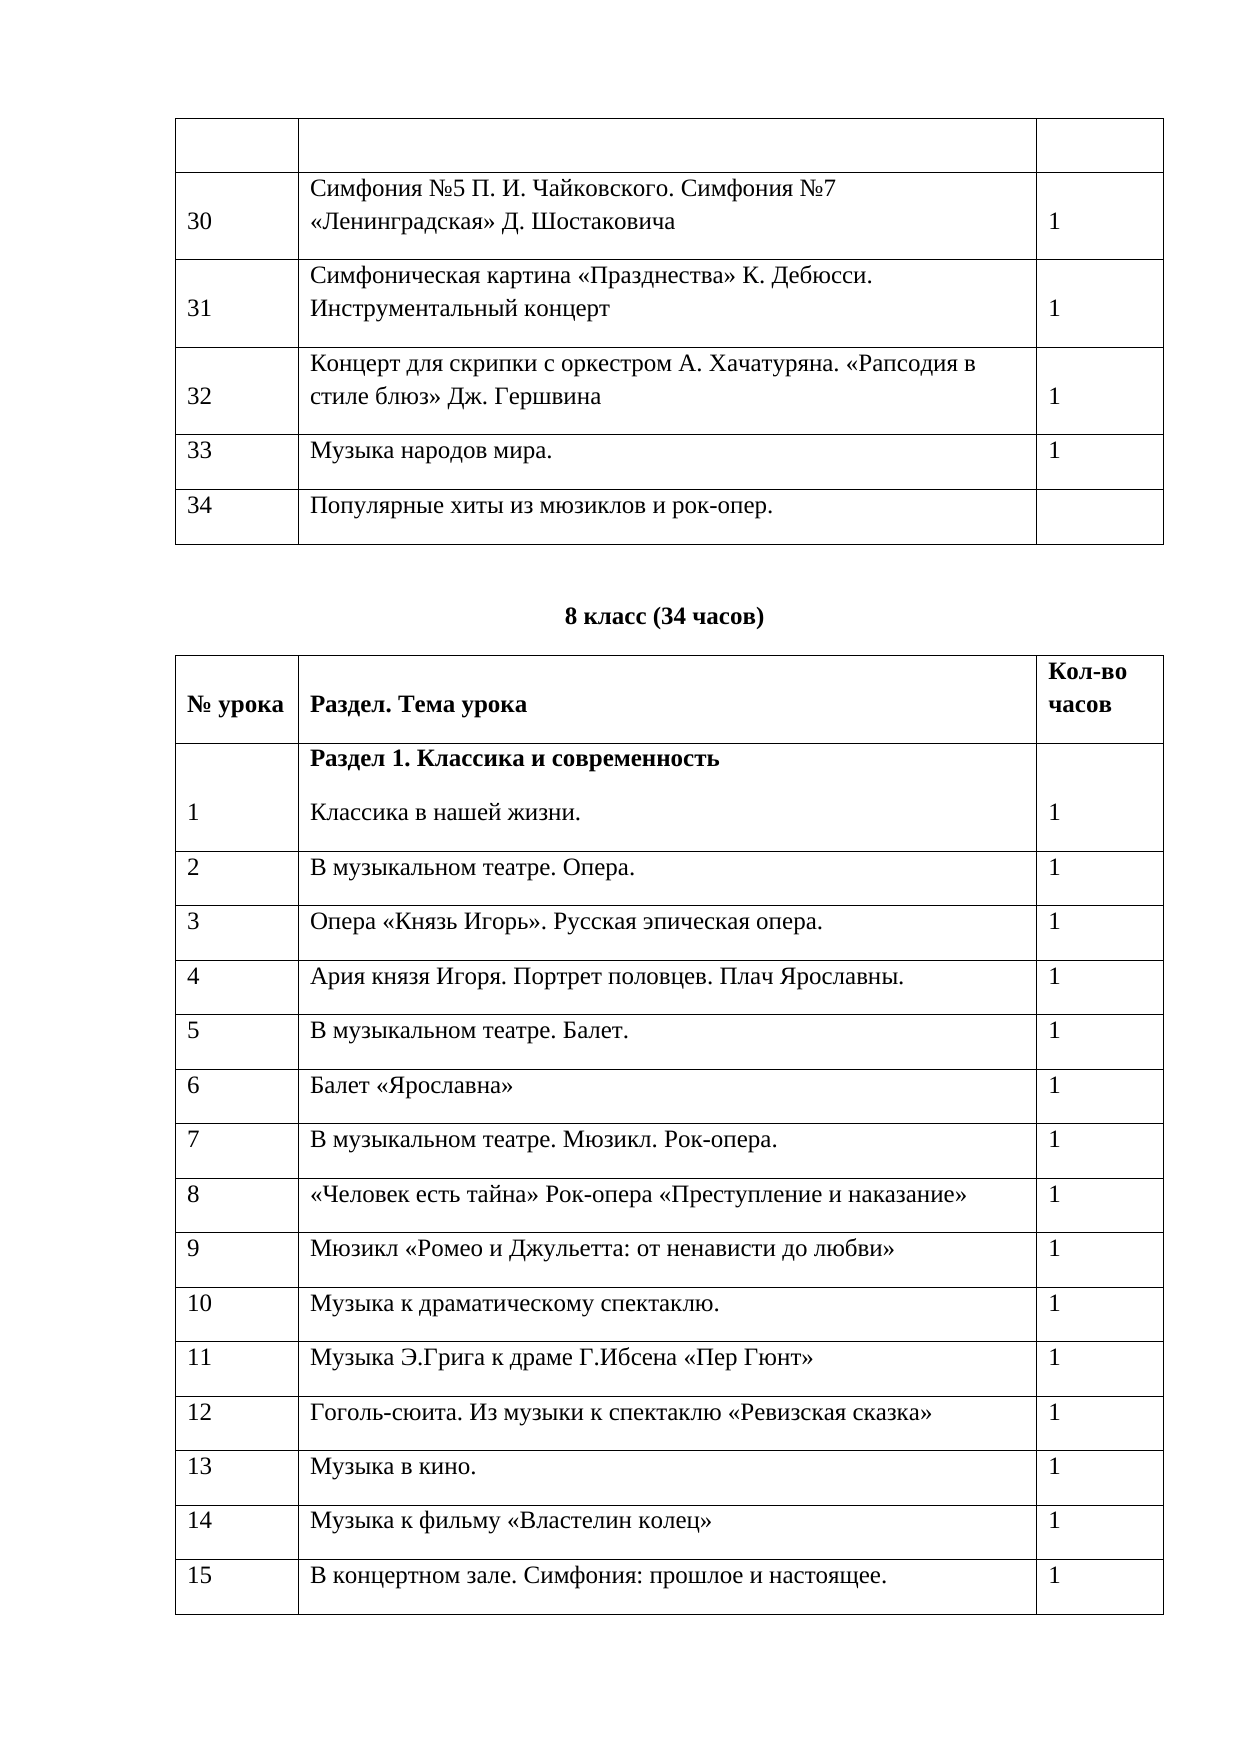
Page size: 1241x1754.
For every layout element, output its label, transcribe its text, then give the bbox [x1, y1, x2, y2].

table_cell 32 [176, 348, 298, 434]
table_cell Музыка в кино. [299, 1451, 1036, 1504]
table_cell 2 [176, 852, 298, 905]
table_cell 14 [176, 1506, 298, 1559]
table_cell Симфония №5 П. И. Чайковского. Симфония №7 «Ленинградская» Д. Шостаковича [299, 173, 1036, 259]
table_cell 6 [176, 1070, 298, 1123]
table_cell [299, 119, 1036, 172]
table_cell 8 [176, 1179, 298, 1232]
table_cell 29 [176, 119, 298, 172]
table_cell 5 [176, 1015, 298, 1069]
table_cell 1 [1037, 260, 1163, 347]
table_cell 1 [1037, 1342, 1163, 1396]
table_cell 7 [176, 1124, 298, 1178]
table_cell Музыка к драматическому спектаклю. [299, 1288, 1036, 1341]
table_cell 34 [176, 490, 298, 544]
table_cell 1 [1037, 435, 1163, 489]
table_cell 33 [176, 435, 298, 489]
table_cell Концерт для скрипки с оркестром А. Хачатуряна. «Рапсодия в стиле блюз» Дж. Гершвина [299, 348, 1036, 434]
table_cell Опера «Князь Игорь». Русская эпическая опера. [299, 906, 1036, 960]
table_cell Музыка народов мира. [299, 435, 1036, 489]
table_cell 30 [176, 173, 298, 259]
table_cell 1 [1037, 1506, 1163, 1559]
table_cell 10 [176, 1288, 298, 1341]
table_cell 1 [1037, 744, 1163, 851]
table_cell 1 [1037, 1015, 1163, 1069]
table_cell Ария князя Игоря. Портрет половцев. Плач Ярославны. [299, 961, 1036, 1014]
table_cell Музыка к фильму «Властелин колец» [299, 1506, 1036, 1559]
table_cell Музыка Э.Грига к драме Г.Ибсена «Пер Гюнт» [299, 1342, 1036, 1396]
table_cell 13 [176, 1451, 298, 1504]
table_header Кол-во часов [1037, 656, 1163, 742]
table_cell 11 [176, 1342, 298, 1396]
table_cell 1 [1037, 852, 1163, 905]
table_cell 1 [1037, 906, 1163, 960]
table_cell Балет «Ярославна» [299, 1070, 1036, 1123]
table_cell 1 [1037, 1397, 1163, 1450]
table_cell 1 [1037, 1233, 1163, 1287]
table_cell 1 [1037, 1179, 1163, 1232]
table_cell Раздел 1. Классика и современность Классика в нашей жизни. [299, 744, 1036, 851]
table_cell Мюзикл «Ромео и Джульетта: от ненависти до любви» [299, 1233, 1036, 1287]
table_header № урока [176, 656, 298, 742]
table_header Раздел. Тема урока [299, 656, 1036, 742]
table_cell 15 [176, 1560, 298, 1613]
table_cell 1 [176, 744, 298, 851]
table_cell 1 [1037, 1451, 1163, 1504]
table_cell «Человек есть тайна» Рок-опера «Преступление и наказание» [299, 1179, 1036, 1232]
table_cell В музыкальном театре. Балет. [299, 1015, 1036, 1069]
table_cell 1 [1037, 1070, 1163, 1123]
table_cell 4 [176, 961, 298, 1014]
table_cell [1037, 490, 1163, 544]
table_cell 3 [176, 906, 298, 960]
table_cell Гоголь-сюита. Из музыки к спектаклю «Ревизская сказка» [299, 1397, 1036, 1450]
table_cell 12 [176, 1397, 298, 1450]
table_cell 31 [176, 260, 298, 347]
table_cell 1 [1037, 119, 1163, 172]
table_cell 9 [176, 1233, 298, 1287]
table_cell 1 [1037, 1124, 1163, 1178]
text 8 класс (34 часов) [177, 601, 1152, 630]
table_cell 1 [1037, 961, 1163, 1014]
table_cell 1 [1037, 173, 1163, 259]
table_cell В концертном зале. Симфония: прошлое и настоящее. [299, 1560, 1036, 1613]
table_cell 1 [1037, 348, 1163, 434]
table_cell Симфоническая картина «Празднества» К. Дебюсси. Инструментальный концерт [299, 260, 1036, 347]
table_cell 1 [1037, 1288, 1163, 1341]
table_cell В музыкальном театре. Опера. [299, 852, 1036, 905]
table_cell 1 [1037, 1560, 1163, 1613]
table_cell В музыкальном театре. Мюзикл. Рок-опера. [299, 1124, 1036, 1178]
table_cell Популярные хиты из мюзиклов и рок-опер. [299, 490, 1036, 544]
